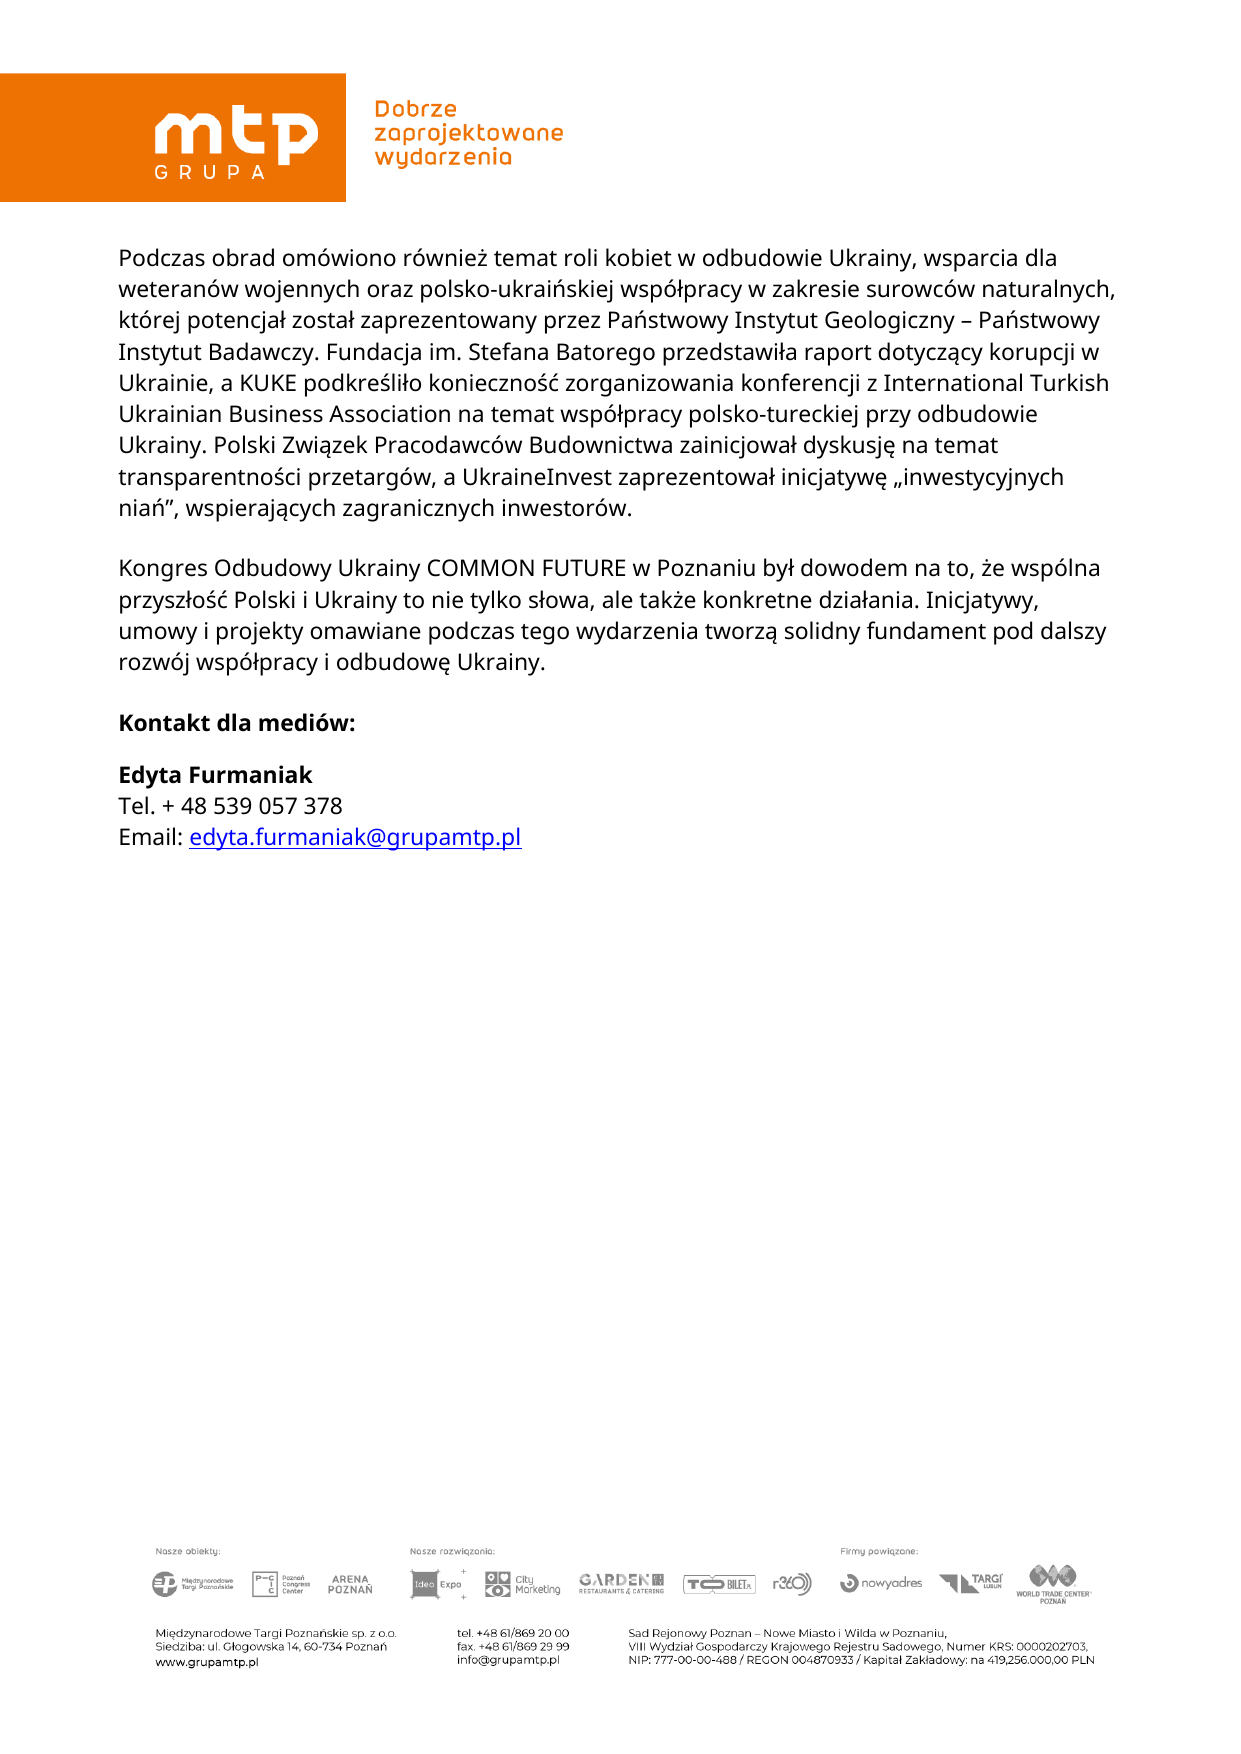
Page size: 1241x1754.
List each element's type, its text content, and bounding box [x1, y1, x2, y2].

text Podczas obrad omówiono również temat roli kobiet w odbudowie Ukrainy, wsparcia dla weteranów wojennych oraz polsko-ukraińskiej współpracy w zakresie surowców naturalnych, której potencjał został zaprezentowany przez Państwowy Instytut Geologiczny – Państwowy Instytut Badawczy. Fundacja im. Stefana Batorego przedstawiła raport dotyczący korupcji w Ukrainie, a KUKE podkreśliło konieczność zorganizowania konferencji z International Turkish Ukrainian Business Association na temat współpracy polsko-tureckiej przy odbudowie Ukrainy. Polski Związek Pracodawców Budownictwa zainicjował dyskusję na temat transparentności przetargów, a UkraineInvest zaprezentował inicjatywę „inwestycyjnych niań”, wspierających zagranicznych inwestorów. [118, 242, 1122, 523]
text Email: edyta.furmaniak@grupamtp.pl [118, 821, 1122, 852]
text Edyta Furmaniak [118, 759, 1122, 790]
text Tel. + 48 539 057 378 [118, 790, 1122, 821]
text Kongres Odbudowy Ukrainy COMMON FUTURE w Poznaniu był dowodem na to, że wspólna przyszłość Polski i Ukrainy to nie tylko słowa, ale także konkretne działania. Inicjatywy, umowy i projekty omawiane podczas tego wydarzenia tworzą solidny fundament pod dalszy rozwój współpracy i odbudowę Ukrainy. [118, 552, 1122, 677]
picture [0, 0, 1237, 1750]
text Kontakt dla mediów: [118, 707, 1122, 738]
